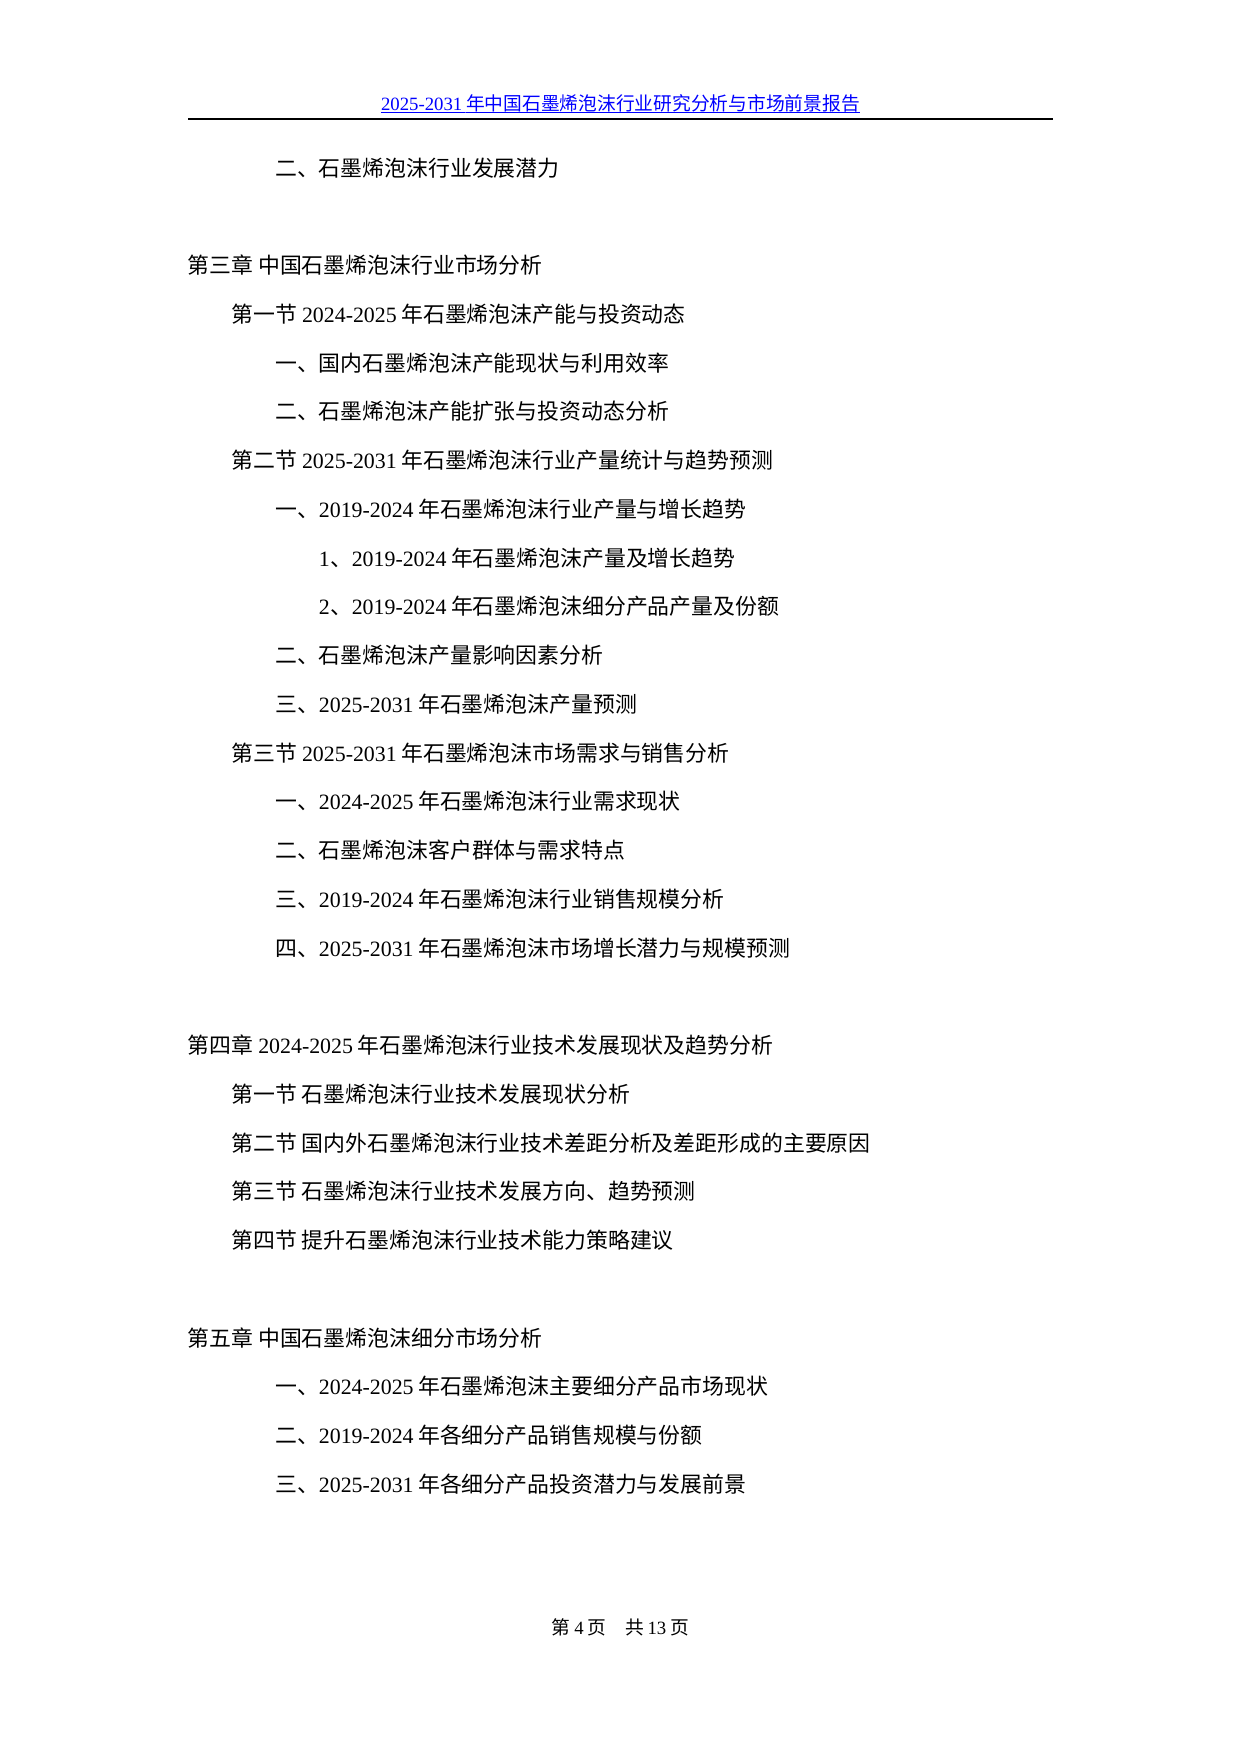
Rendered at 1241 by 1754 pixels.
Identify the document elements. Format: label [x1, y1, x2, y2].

text [187, 150, 1053, 1499]
